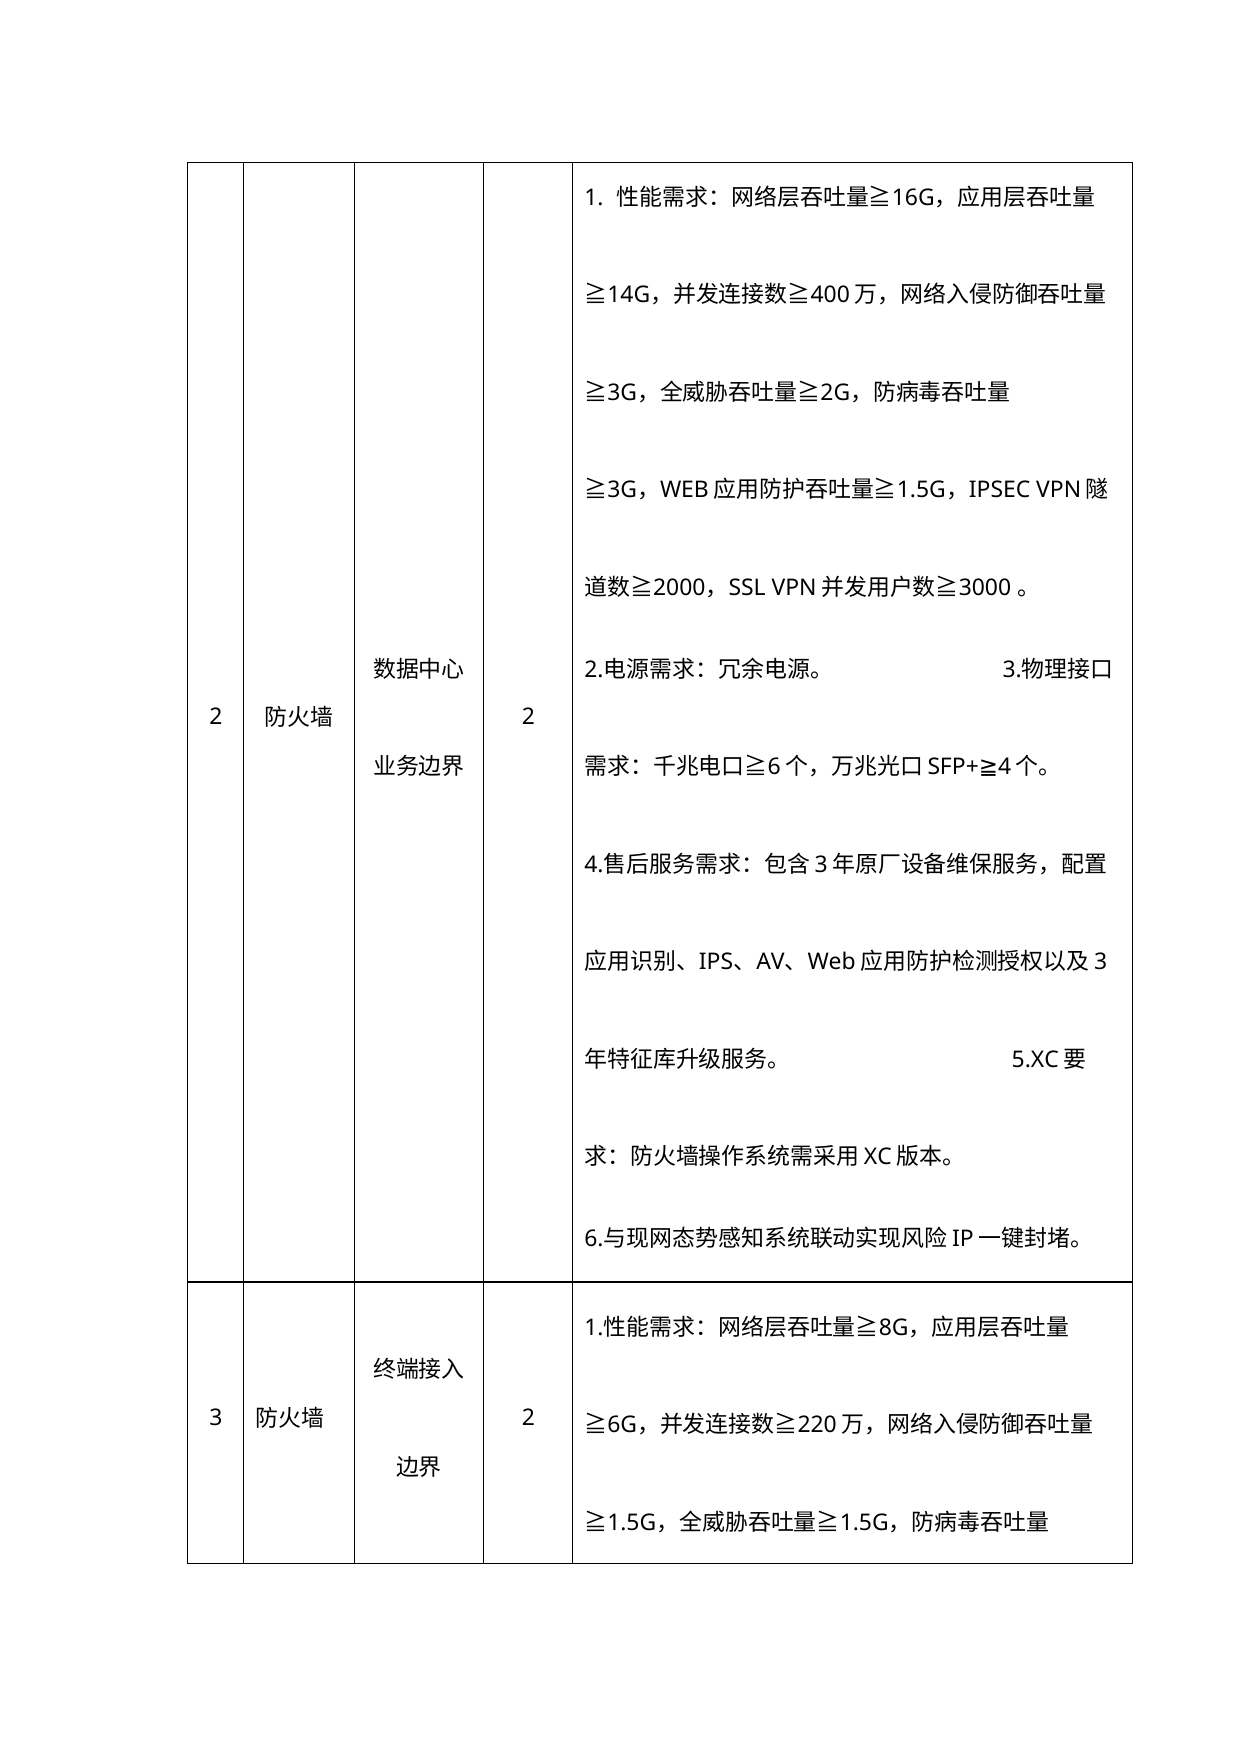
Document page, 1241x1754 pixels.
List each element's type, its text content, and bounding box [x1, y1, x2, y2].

table_cell 防火墙 [244, 1283, 354, 1563]
table_cell 3 [188, 1283, 243, 1563]
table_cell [573, 1283, 1132, 1563]
table_cell 2 [484, 163, 572, 1281]
table_cell 2 [484, 1283, 572, 1563]
table_cell 防火墙 [244, 163, 354, 1281]
table_cell 数据中心业务边界 [355, 163, 483, 1281]
table_cell 2 [188, 163, 243, 1281]
table_cell 终端接入边界 [355, 1283, 483, 1563]
table_cell 性能需求：网络层吞吐量≧16G，应用层吞吐量≧14G，并发连接数≧400万，网络入侵防御吞吐量≧3G，全威胁吞吐量≧2G，防病毒吞吐量≧3G，WEB应用防护吞吐量≧1.5G，IPSEC VPN隧道数≧2000，SSL VPN并发用户数≧3000 。 2.电源需求：冗余电源。 3.物理接口需求：千兆电口≧6个，万兆光口SFP+≧4个。 4.售后服务需求：包含3年原厂设备维保服务，配置应用识别、IPS、AV、Web应用防护检测授权以及3年特征库升级服务。 5.XC要求：防火墙操作系统需采用XC版本。 6.与现网态势感知系统联动实现风险IP一键封堵。 [573, 163, 1132, 1281]
